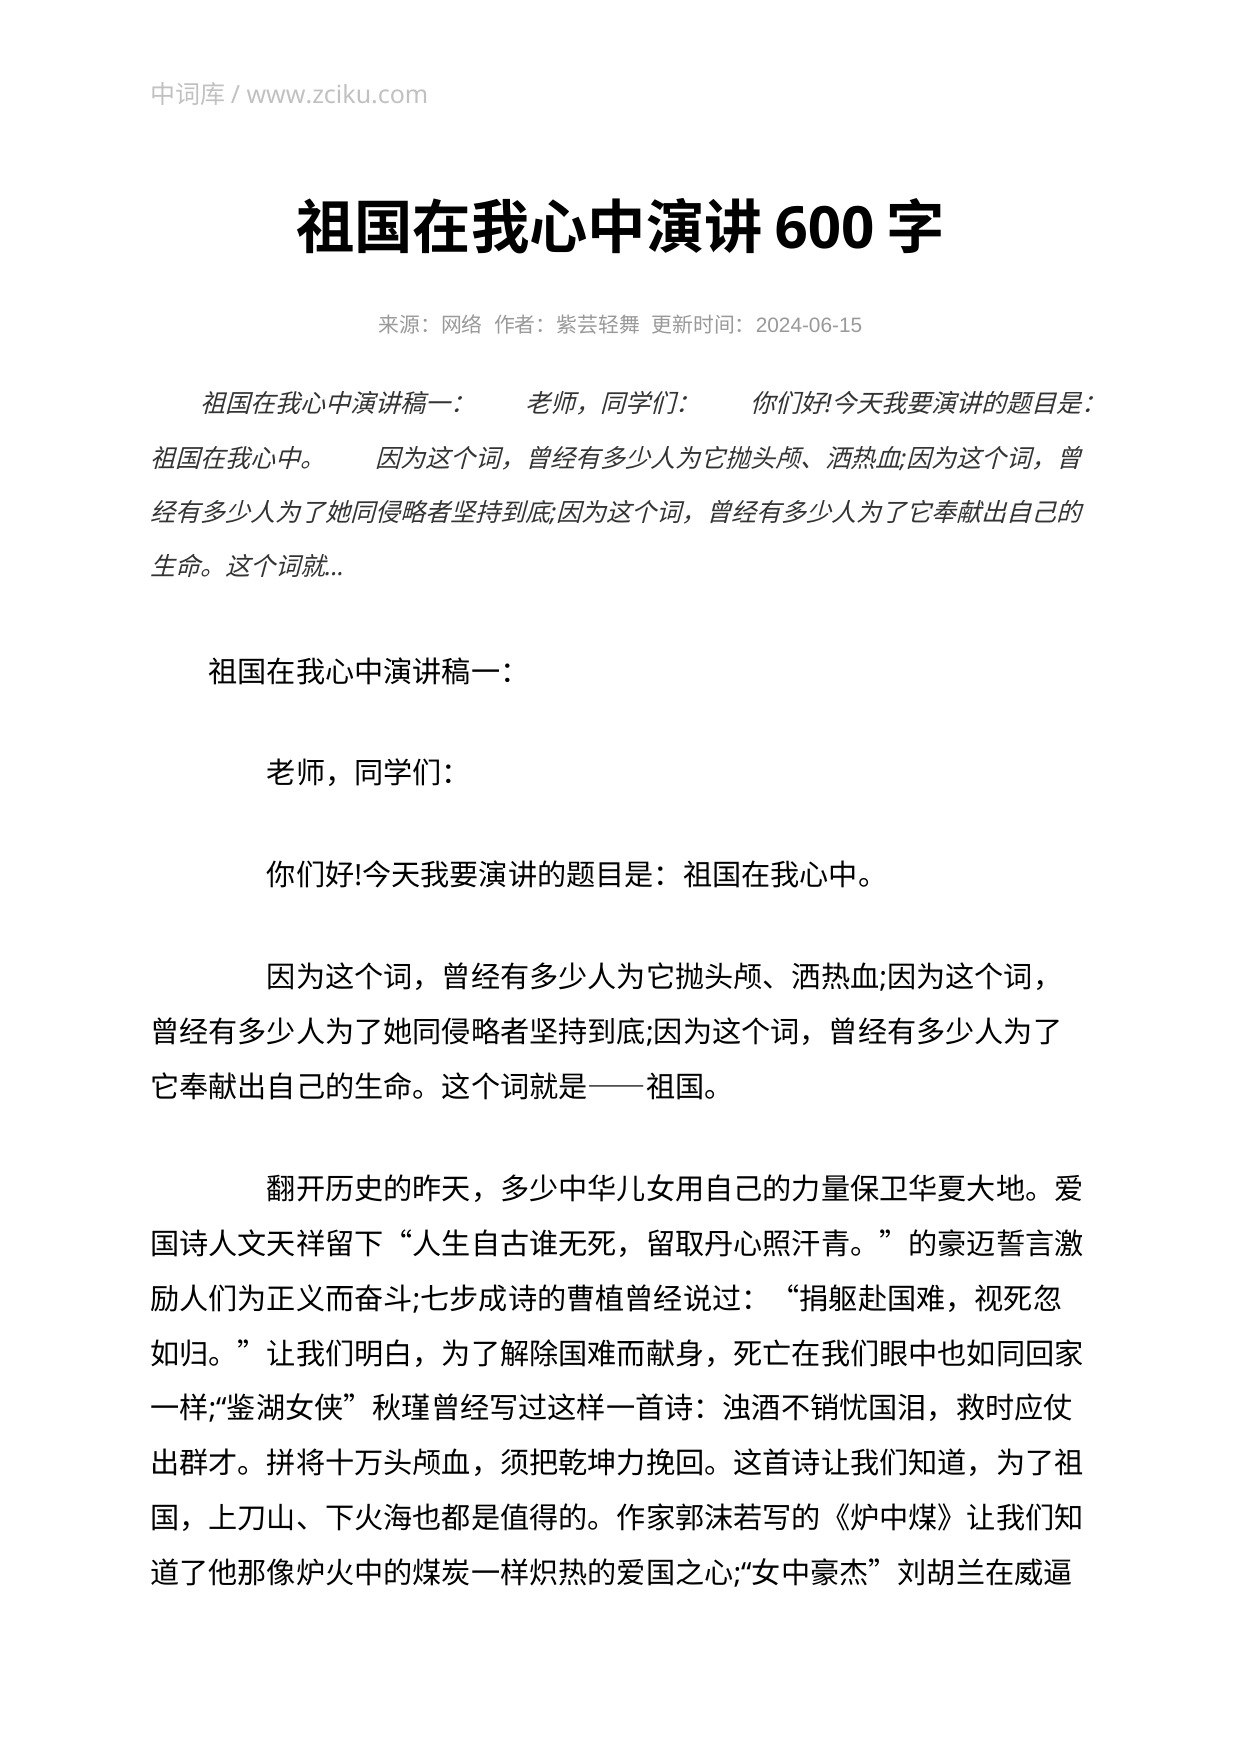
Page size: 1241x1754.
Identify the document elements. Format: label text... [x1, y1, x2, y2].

text 你们好!今天我要演讲的题目是：祖国在我心中。 [150, 852, 1090, 894]
text 来源：网络 作者：紫芸轻舞 更新时间：2024-06-15 [150, 313, 1090, 337]
text 因为这个词，曾经有多少人为它抛头颅、洒热血;因为这个词，曾经有多少人为了她同侵略者坚持到底;因为这个词，曾经有多少人为了它奉献出自己的生命。这个词就是——祖国。 [150, 954, 1090, 1106]
text 祖国在我心中演讲稿一： [150, 648, 1090, 690]
text 老师，同学们： [150, 750, 1090, 792]
subtitle 祖国在我心中演讲600字 [150, 181, 1090, 266]
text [150, 1165, 1090, 1592]
text 祖国在我心中演讲稿一： 老师，同学们： 你们好!今天我要演讲的题目是：祖国在我心中。 因为这个词，曾经有多少人为它抛头颅、洒热血;因为这个词，曾经有多少人为了她同侵略者坚持到底;因为这个词，曾经有多少人为了它奉献出自己的生命。这个词就... [150, 384, 1090, 583]
